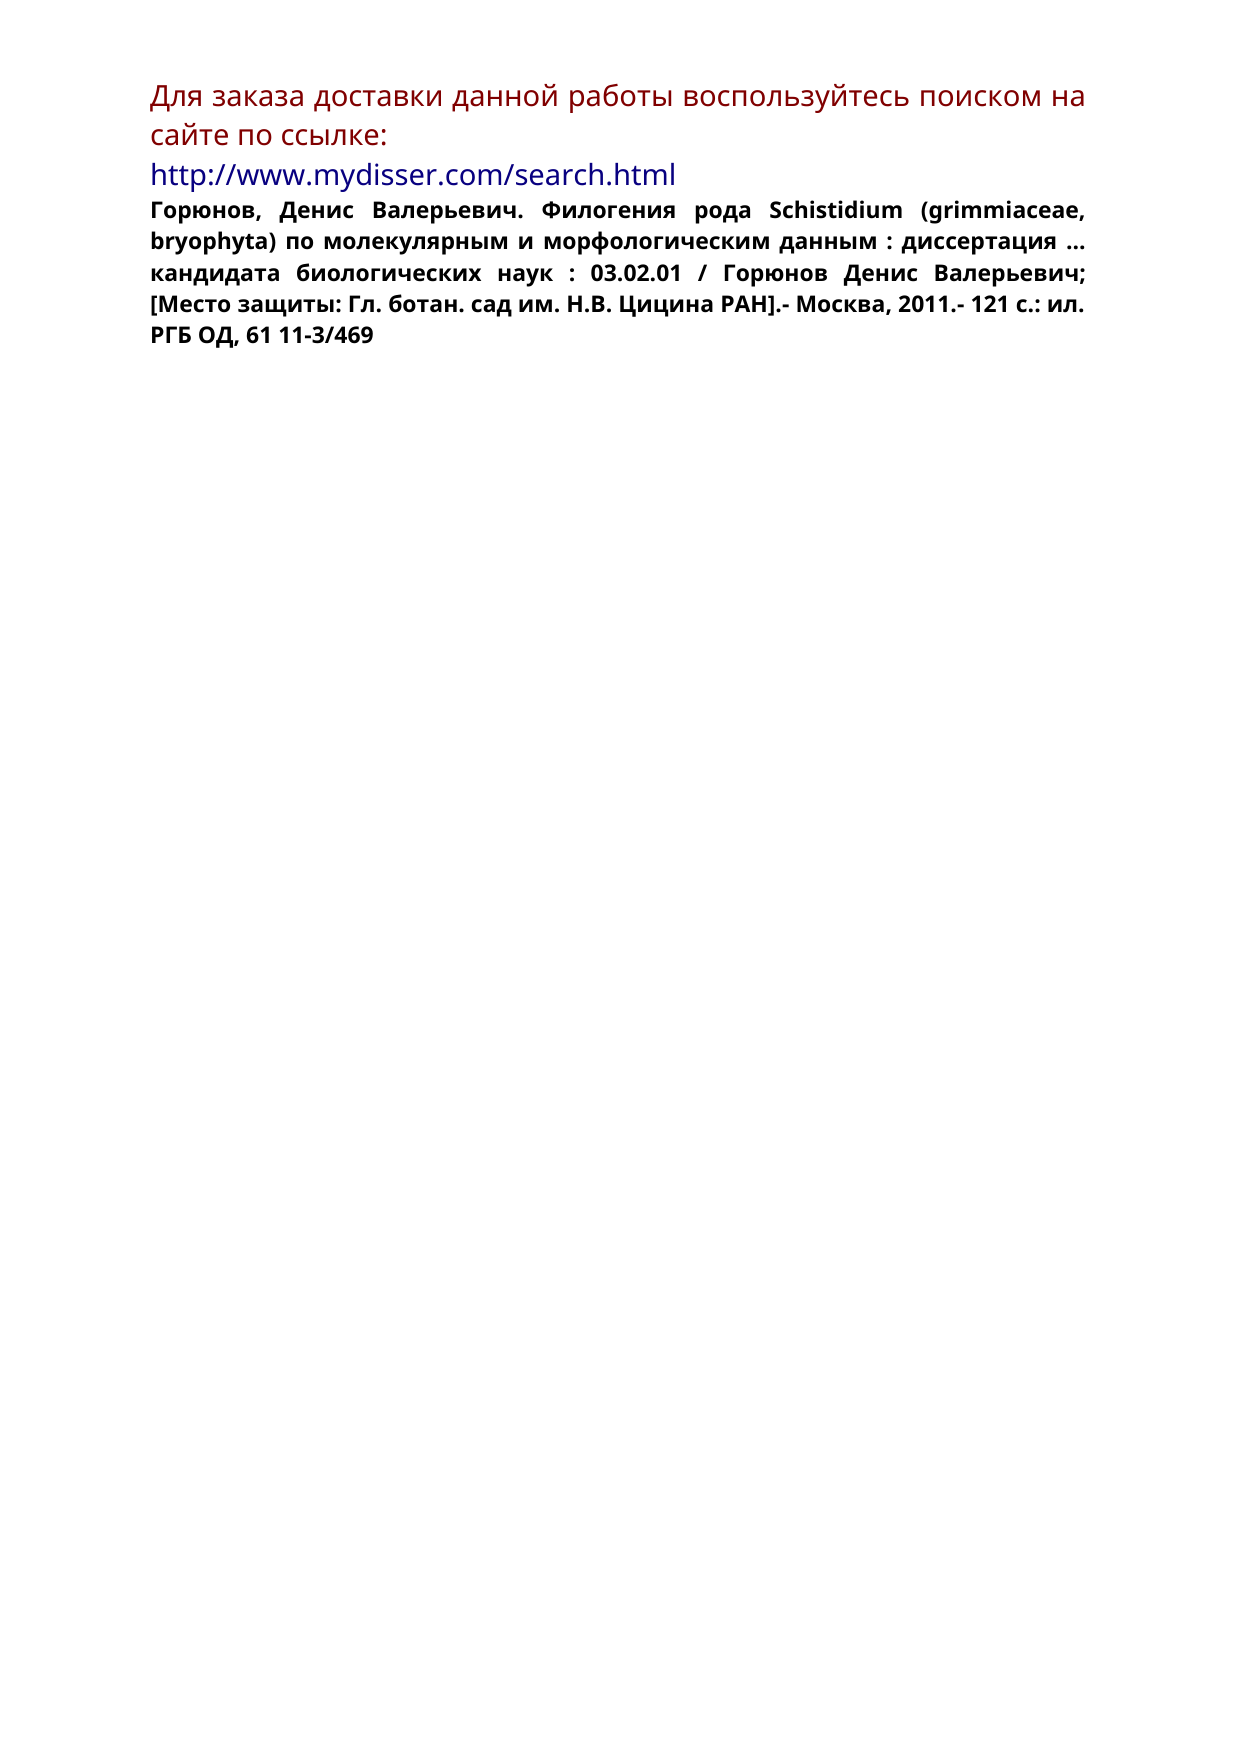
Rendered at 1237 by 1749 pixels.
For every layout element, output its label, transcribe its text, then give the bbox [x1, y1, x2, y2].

text Горюнов, Денис Валерьевич. Филогения рода Schistidium (grimmiaceae, bryophyta) по молекулярным и морфологическим данным : диссертация ... кандидата биологических наук : 03.02.01 / Горюнов Денис Валерьевич; [Место защиты: Гл. ботан. сад им. Н.В. Цицина РАН].- Москва, 2011.- 121 с.: ил. РГБ ОД, 61 11-3/469 [150, 194, 1086, 350]
